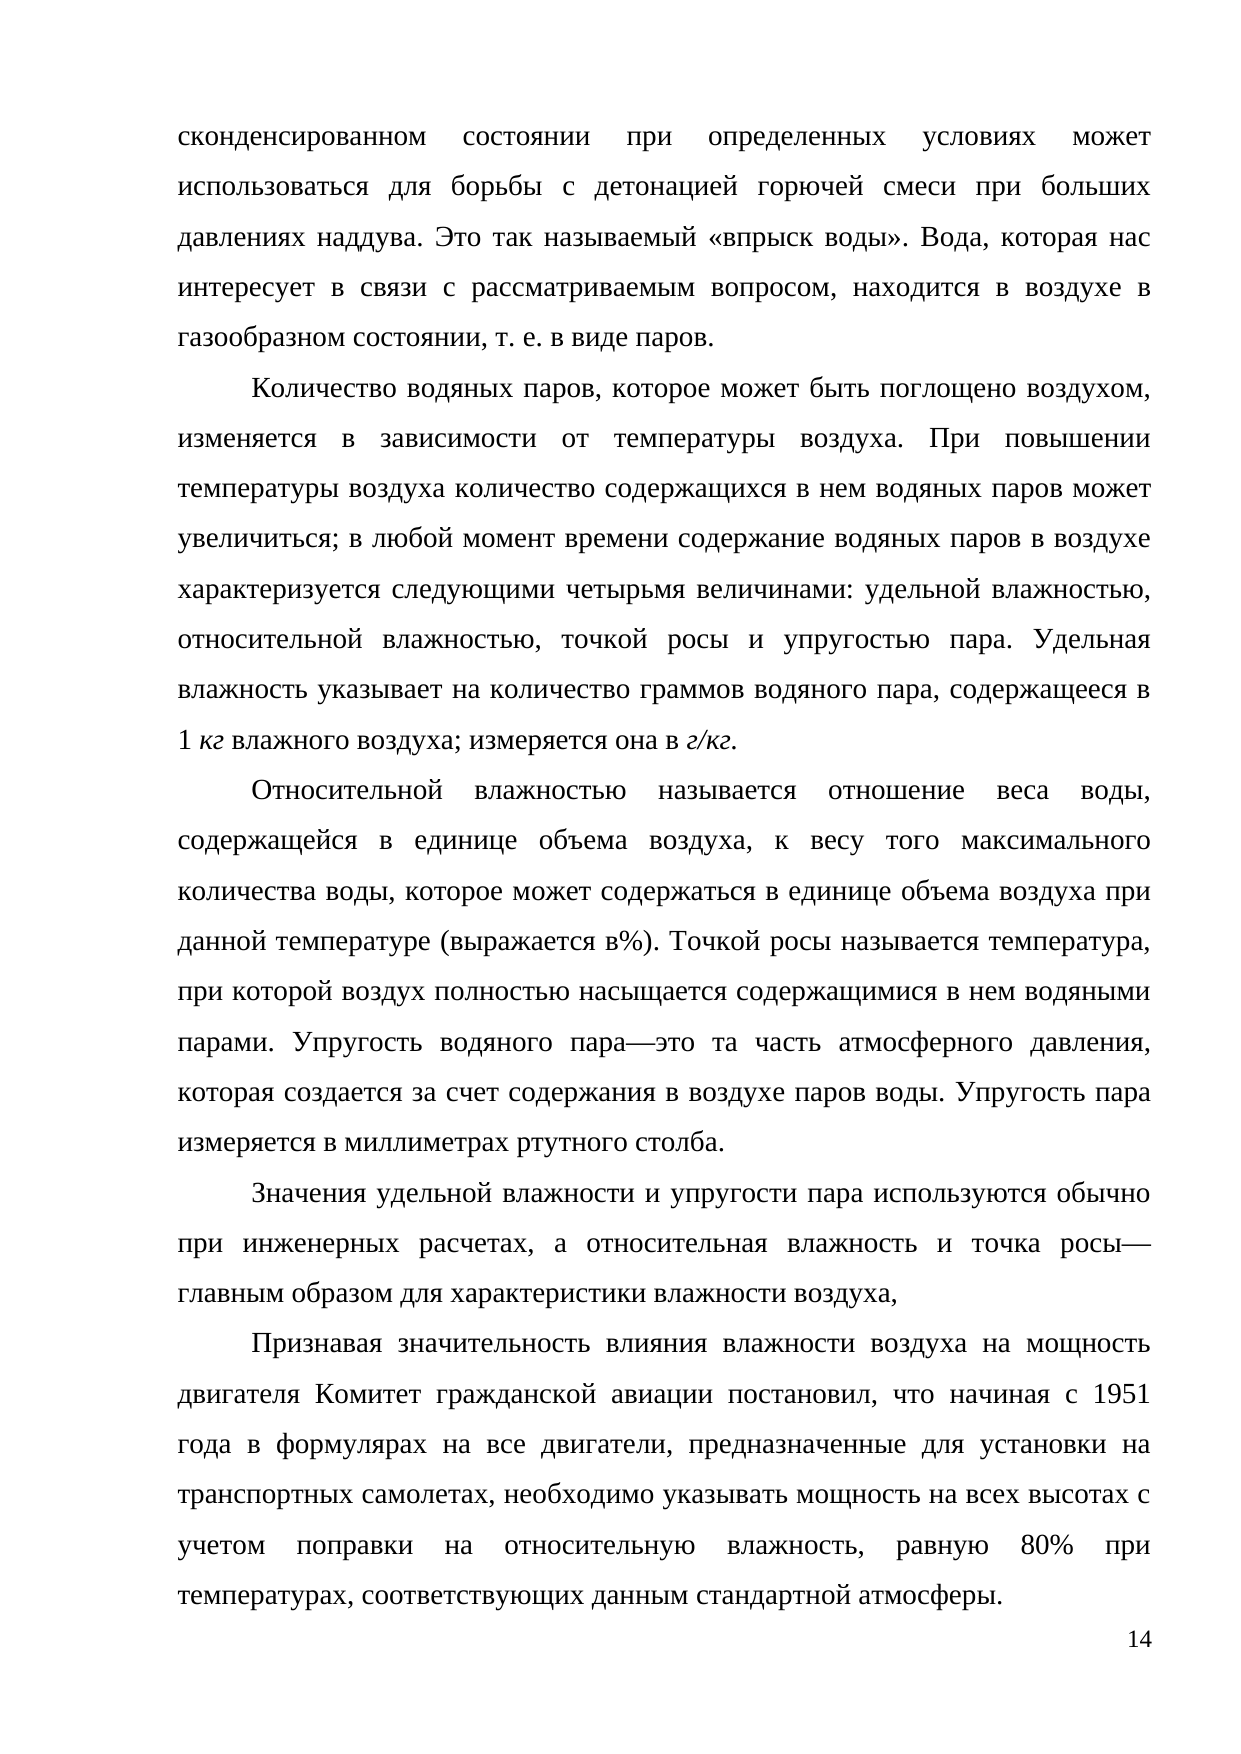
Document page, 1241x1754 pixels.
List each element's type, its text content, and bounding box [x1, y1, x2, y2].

text Признавая значительность влияния влажности воздуха на мощность двигателя Комитет гражданской авиации постановил, что начиная с 1951 года в формулярах на все двигатели, предназначенные для установки на транспортных самолетах, необходимо указывать мощность на всех высотах с учетом поправки на относительную влажность, равную 80% при температурах, соответствующих данным стандартной атмосферы. [177, 1326, 1152, 1611]
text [177, 118, 1152, 353]
text Относительной влажностью называется отношение веса воды, содержащейся в единице объема воздуха, к весу того максимального количества воды, которое может содержаться в единице объема воздуха при данной температуре (выражается в%). Точкой росы называется температура, при которой воздух полностью насыщается содержащимися в нем водяными парами. Упругость водяного пара—это та часть атмосферного давления, которая создается за счет содержания в воздухе паров воды. Упругость пара измеряется в миллиметрах ртутного столба. [177, 772, 1152, 1158]
text Количество водяных паров, которое может быть поглощено воздухом, изменяется в зависимости от температуры воздуха. При повышении температуры воздуха количество содержащихся в нем водяных паров может увеличиться; в любой момент времени содержание водяных паров в воздухе характеризуется следующими четырьмя величинами: удельной влажностью, относительной влажностью, точкой росы и упругостью пара. Удельная влажность указывает на количество граммов водяного пара, содержащееся в 1 кг влажного воздуха; измеряется она в г/кг. [177, 370, 1152, 755]
text Значения удельной влажности и упругости пара используются обычно при инженерных расчетах, а относительная влажность и точка росы—главным образом для характеристики влажности воздуха, [177, 1175, 1152, 1309]
